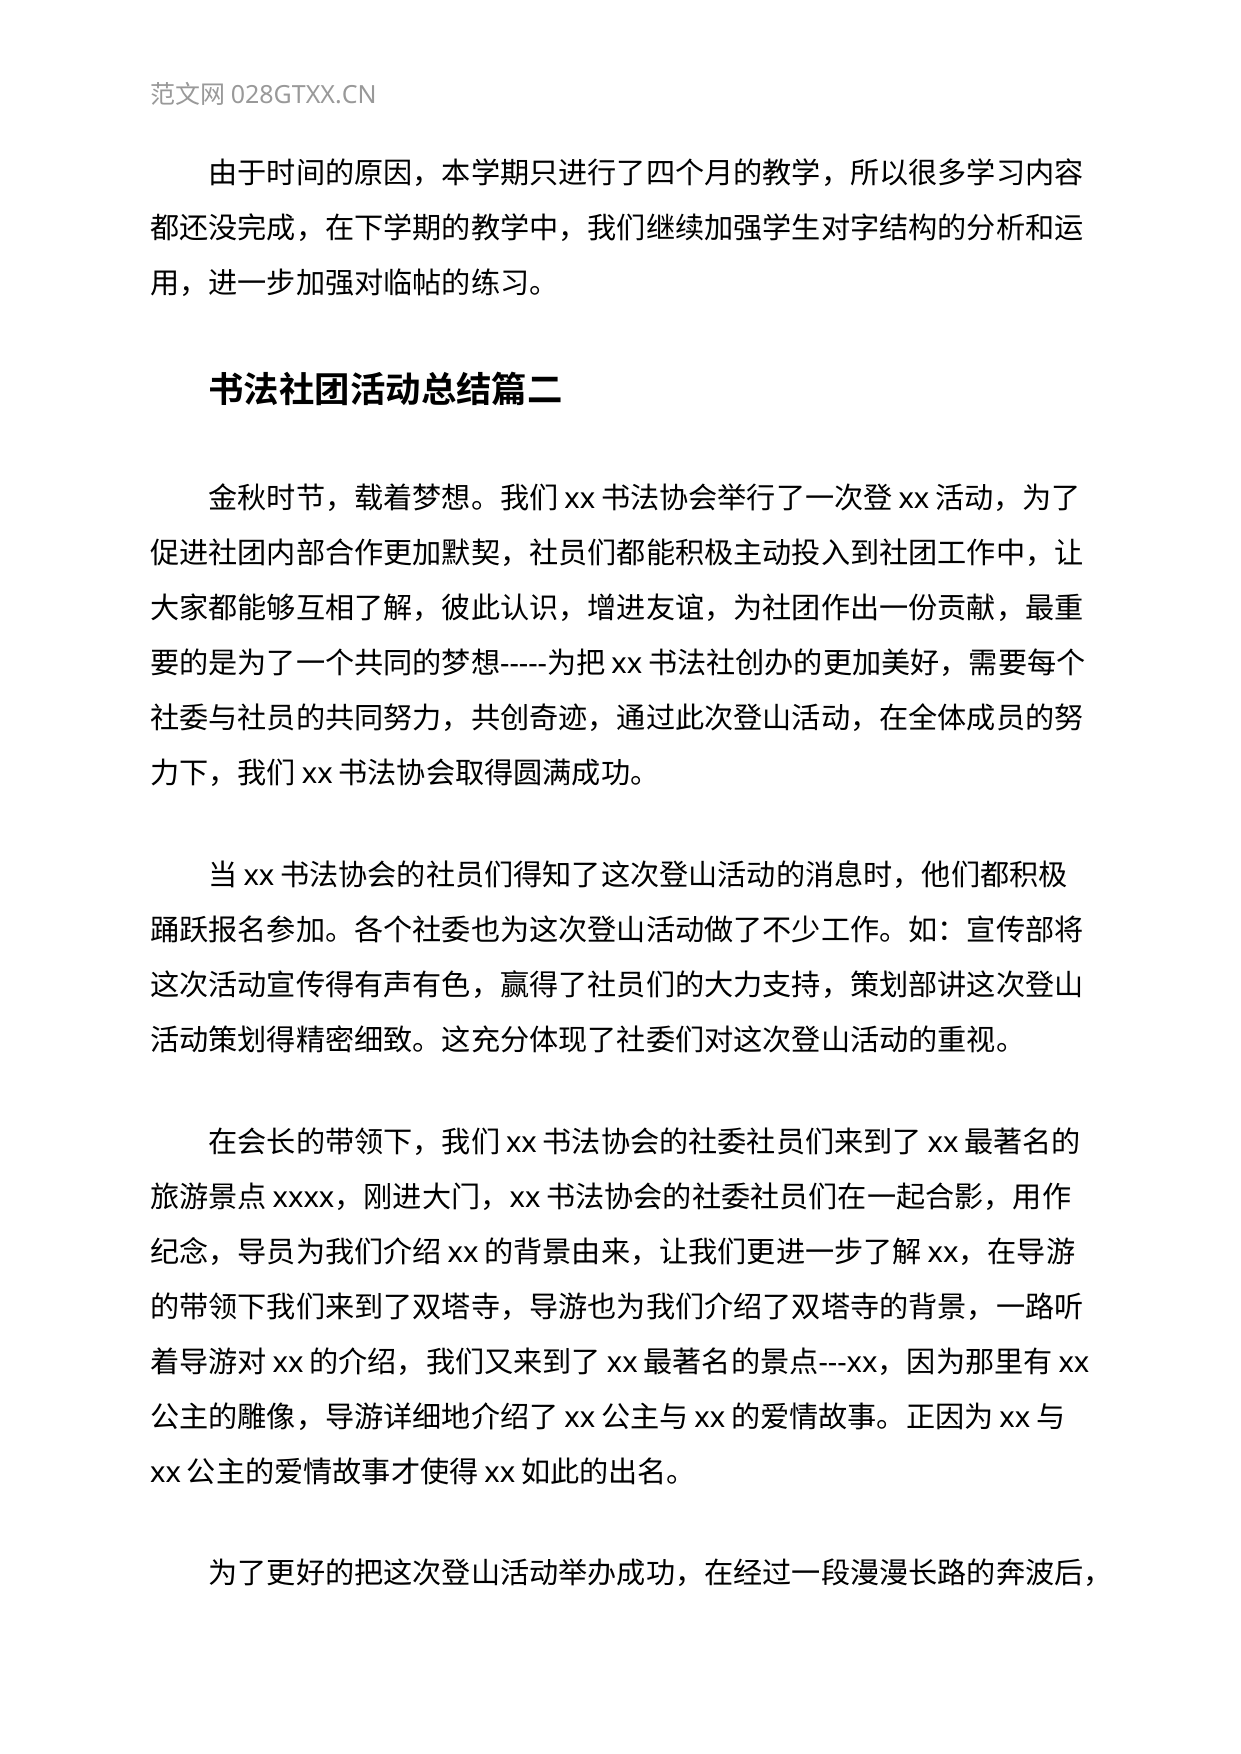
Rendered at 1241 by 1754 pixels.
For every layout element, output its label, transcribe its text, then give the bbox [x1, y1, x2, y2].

text 金秋时节，载着梦想。我们xx书法协会举行了一次登xx活动，为了促进社团内部合作更加默契，社员们都能积极主动投入到社团工作中，让大家都能够互相了解，彼此认识，增进友谊，为社团作出一份贡献，最重要的是为了一个共同的梦想-----为把xx书法社创办的更加美好，需要每个社委与社员的共同努力，共创奇迹，通过此次登山活动，在全体成员的努力下，我们xx书法协会取得圆满成功。 [150, 475, 1090, 792]
text 由于时间的原因，本学期只进行了四个月的教学，所以很多学习内容都还没完成，在下学期的教学中，我们继续加强学生对字结构的分析和运用，进一步加强对临帖的练习。 [150, 150, 1090, 302]
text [150, 1550, 1090, 1592]
text 在会长的带领下，我们xx书法协会的社委社员们来到了xx最著名的旅游景点xxxx，刚进大门，xx书法协会的社委社员们在一起合影，用作纪念，导员为我们介绍xx的背景由来，让我们更进一步了解xx，在导游的带领下我们来到了双塔寺，导游也为我们介绍了双塔寺的背景，一路听着导游对xx的介绍，我们又来到了xx最著名的景点---xx，因为那里有xx公主的雕像，导游详细地介绍了xx公主与xx的爱情故事。正因为xx与xx公主的爱情故事才使得xx如此的出名。 [150, 1118, 1090, 1491]
text 书法社团活动总结篇二 [150, 362, 1090, 413]
text 当xx书法协会的社员们得知了这次登山活动的消息时，他们都积极踊跃报名参加。各个社委也为这次登山活动做了不少工作。如：宣传部将这次活动宣传得有声有色，赢得了社员们的大力支持，策划部讲这次登山活动策划得精密细致。这充分体现了社委们对这次登山活动的重视。 [150, 852, 1090, 1059]
